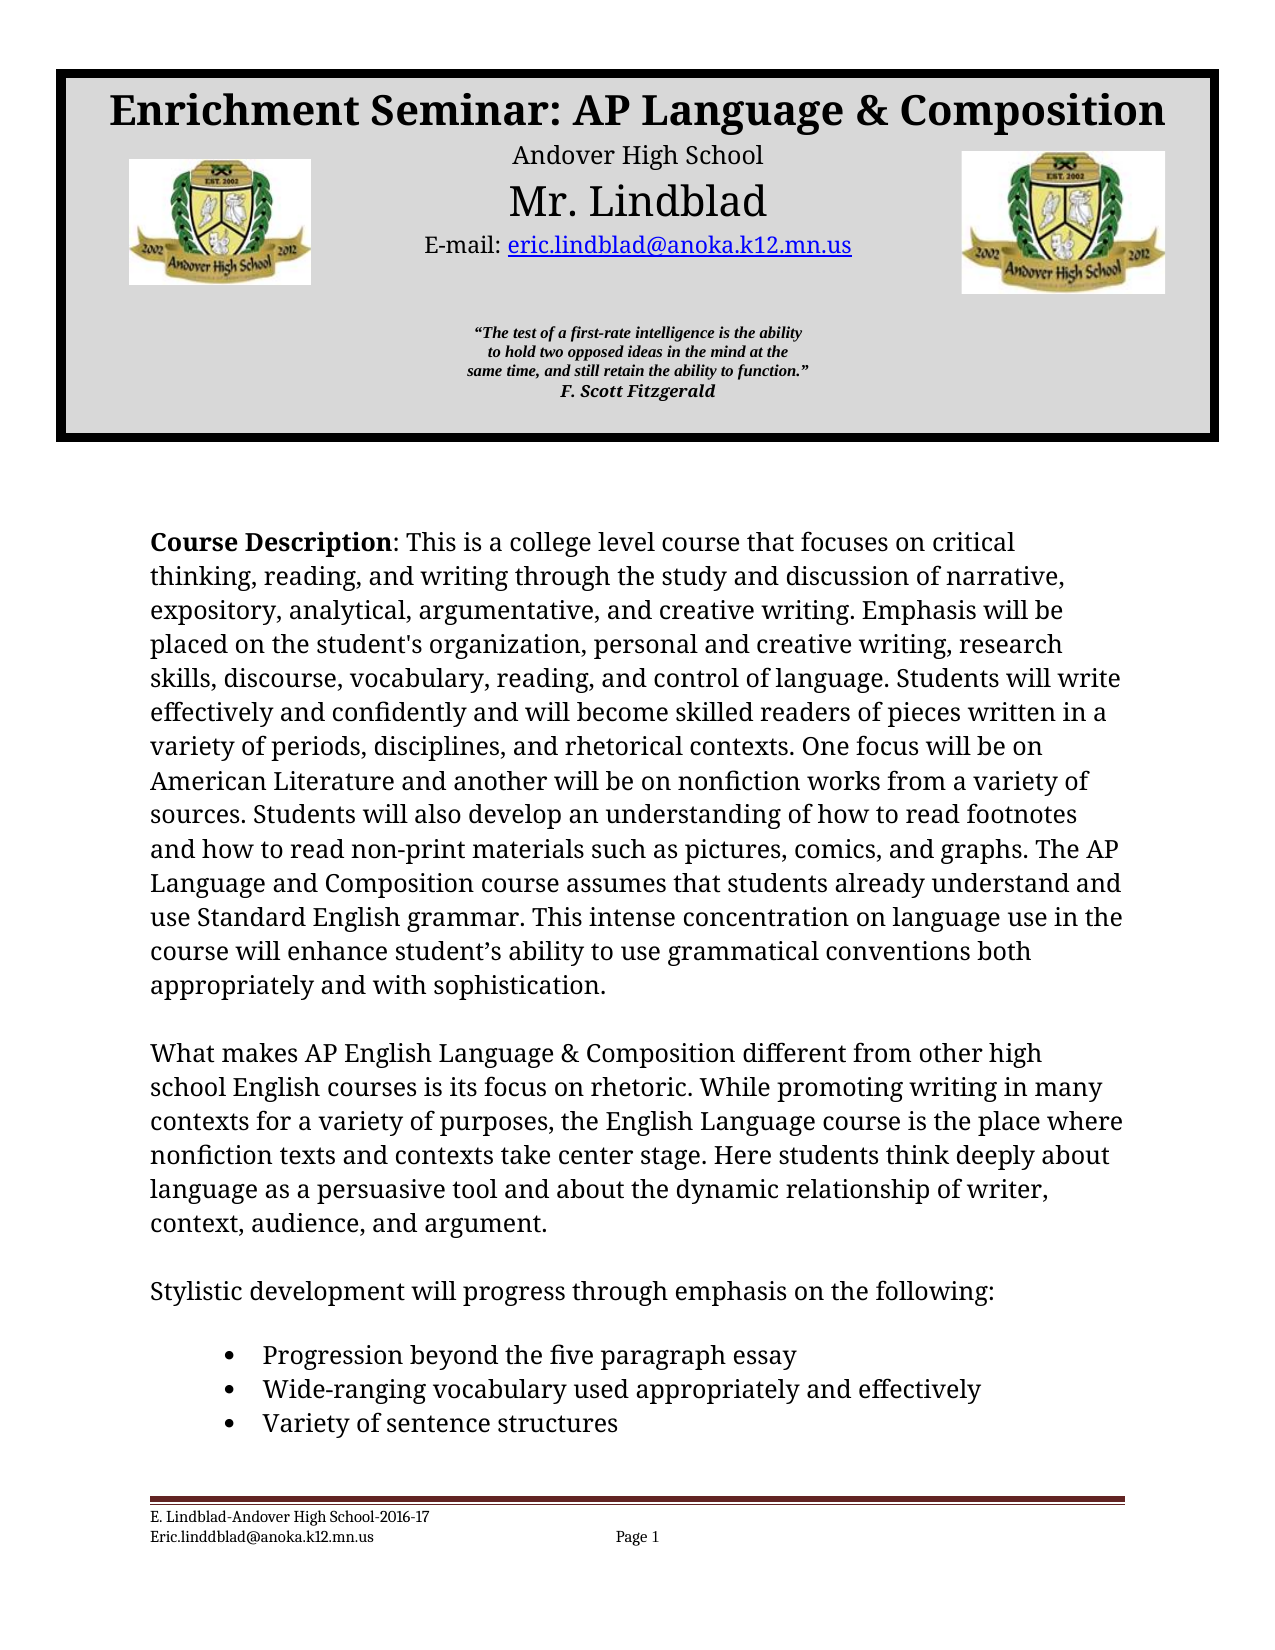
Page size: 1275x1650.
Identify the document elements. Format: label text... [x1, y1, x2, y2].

list Wide-ranging vocabulary used appropriately and effectively [225, 1371, 1125, 1405]
list Variety of sentence structures [225, 1405, 1125, 1439]
text What makes AP English Language & Composition different from other high school English courses is its focus on rhetoric. While promoting writing in many contexts for a variety of purposes, the English Language course is the place where nonfiction texts and contexts take center stage. Here students think deeply about language as a persuasive tool and about the dynamic relationship of writer, context, audience, and argument. [150, 1036, 1125, 1240]
text Stylistic development will progress through emphasis on the following: [150, 1274, 1125, 1308]
list Progression beyond the five paragraph essay [225, 1337, 1125, 1371]
text Course Description: This is a college level course that focuses on critical thinking, reading, and writing through the study and discussion of narrative, expository, analytical, argumentative, and creative writing. Emphasis will be placed on the student's organization, personal and creative writing, research skills, discourse, vocabulary, reading, and control of language. Students will write effectively and confidently and will become skilled readers of pieces written in a variety of periods, disciplines, and rhetorical contexts. One focus will be on American Literature and another will be on nonfiction works from a variety of sources. Students will also develop an understanding of how to read footnotes and how to read non-print materials such as pictures, comics, and graphs. The AP Language and Composition course assumes that students already understand and use Standard English grammar. This intense concentration on language use in the course will enhance student’s ability to use grammatical conventions both appropriately and with sophistication. [150, 525, 1125, 1002]
picture [961, 151, 1166, 294]
